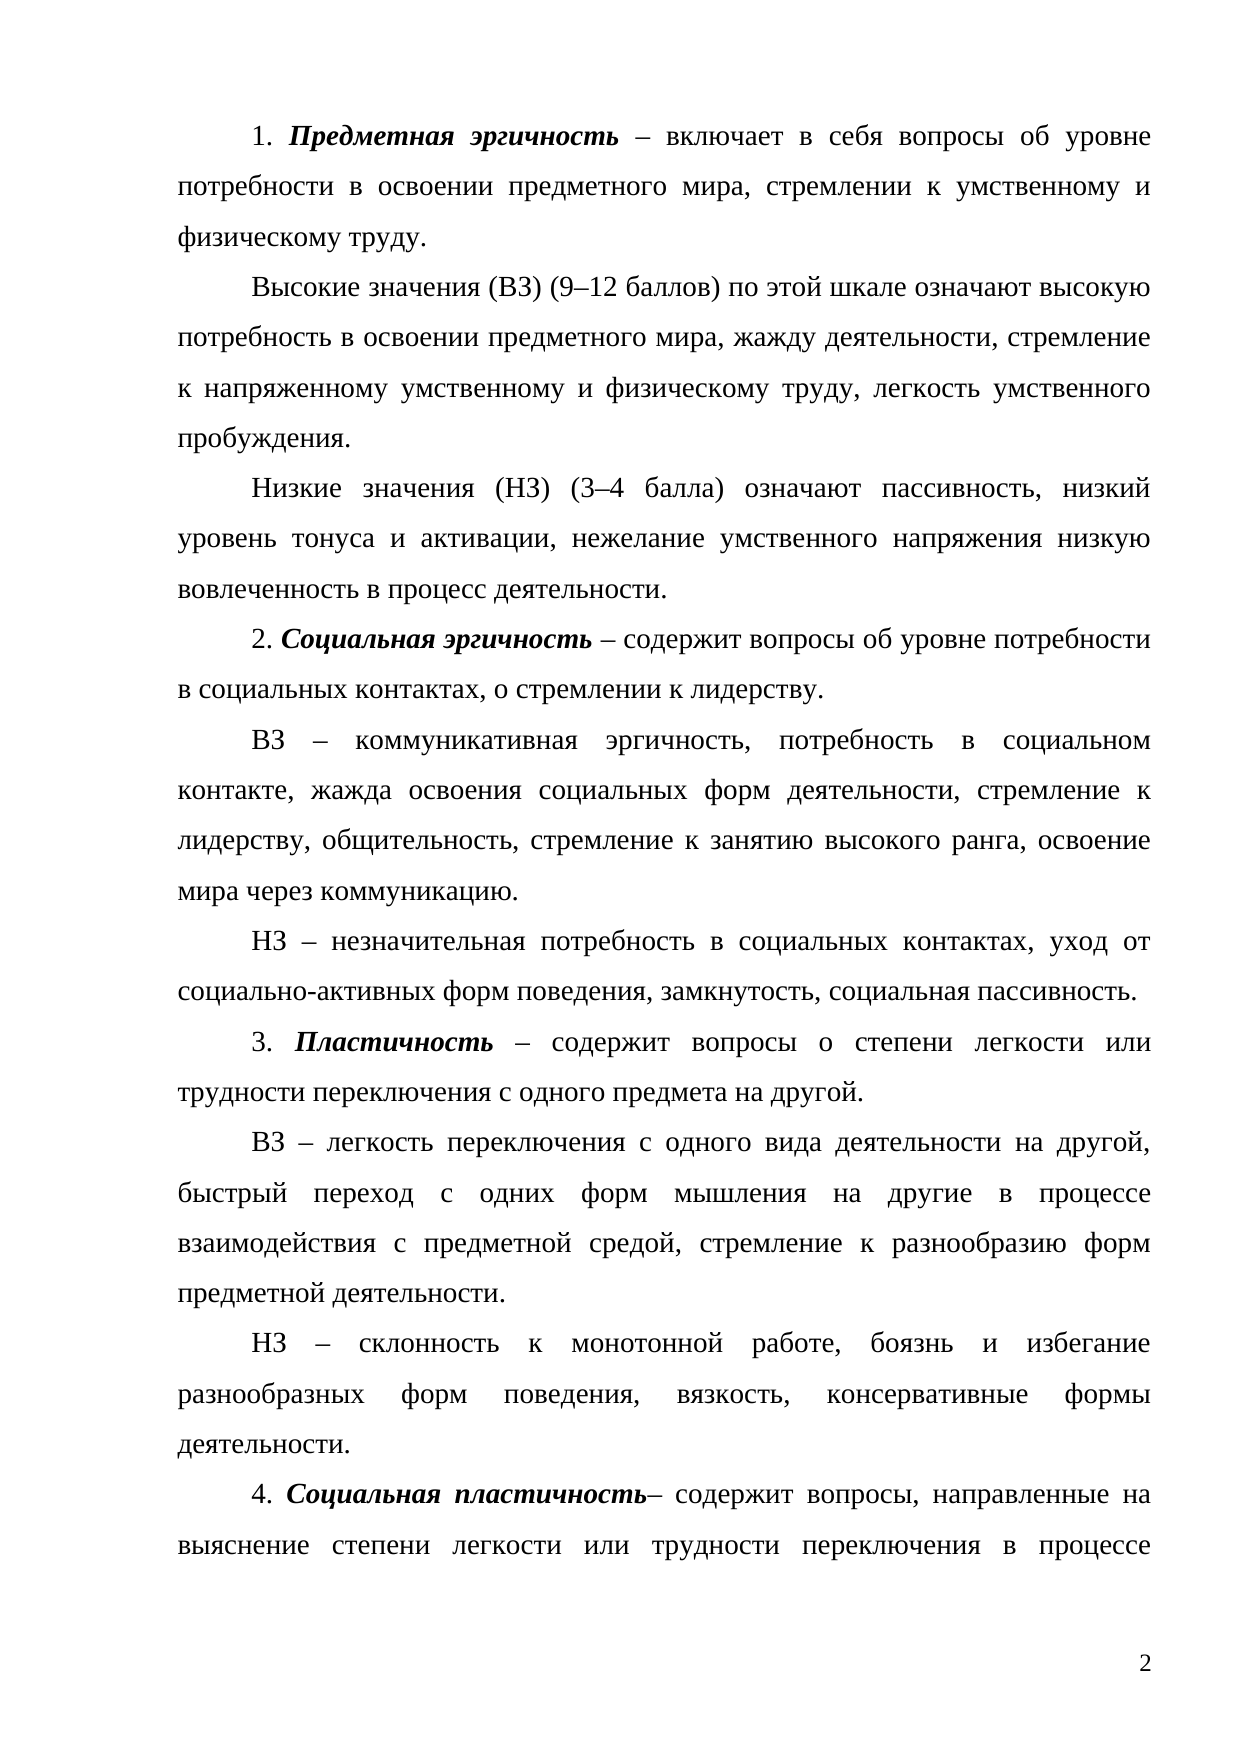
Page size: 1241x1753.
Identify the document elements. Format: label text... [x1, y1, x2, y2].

text Низкие значения (НЗ) (3–4 балла) означают пассивность, низкий уровень тонуса и активации, нежелание умственного напряжения низкую вовлеченность в процесс деятельности. [177, 470, 1152, 604]
text 3. Пластичность – содержит вопросы о степени легкости или трудности переключения с одного предмета на другой. [177, 1024, 1152, 1108]
text ВЗ – легкость переключения с одного вида деятельности на другой, быстрый переход с одних форм мышления на другие в процессе взаимодействия с предметной средой, стремление к разнообразию форм предметной деятельности. [177, 1124, 1152, 1309]
text 2. Социальная эргичность – содержит вопросы об уровне потребности в социальных контактах, о стремлении к лидерству. [177, 621, 1152, 705]
text Высокие значения (ВЗ) (9–12 баллов) по этой шкале означают высокую потребность в освоении предметного мира, жажду деятельности, стремление к напряженному умственному и физическому труду, легкость умственного пробуждения. [177, 269, 1152, 453]
text ВЗ – коммуникативная эргичность, потребность в социальном контакте, жажда освоения социальных форм деятельности, стремление к лидерству, общительность, стремление к занятию высокого ранга, освоение мира через коммуникацию. [177, 722, 1152, 906]
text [177, 1477, 1152, 1560]
text НЗ – незначительная потребность в социальных контактах, уход от социально-активных форм поведения, замкнутость, социальная пассивность. [177, 923, 1152, 1007]
text 1. Предметная эргичность – включает в себя вопросы об уровне потребности в освоении предметного мира, стремлении к умственному и физическому труду. [177, 118, 1152, 252]
text НЗ – склонность к монотонной работе, боязнь и избегание разнообразных форм поведения, вязкость, консервативные формы деятельности. [177, 1326, 1152, 1460]
